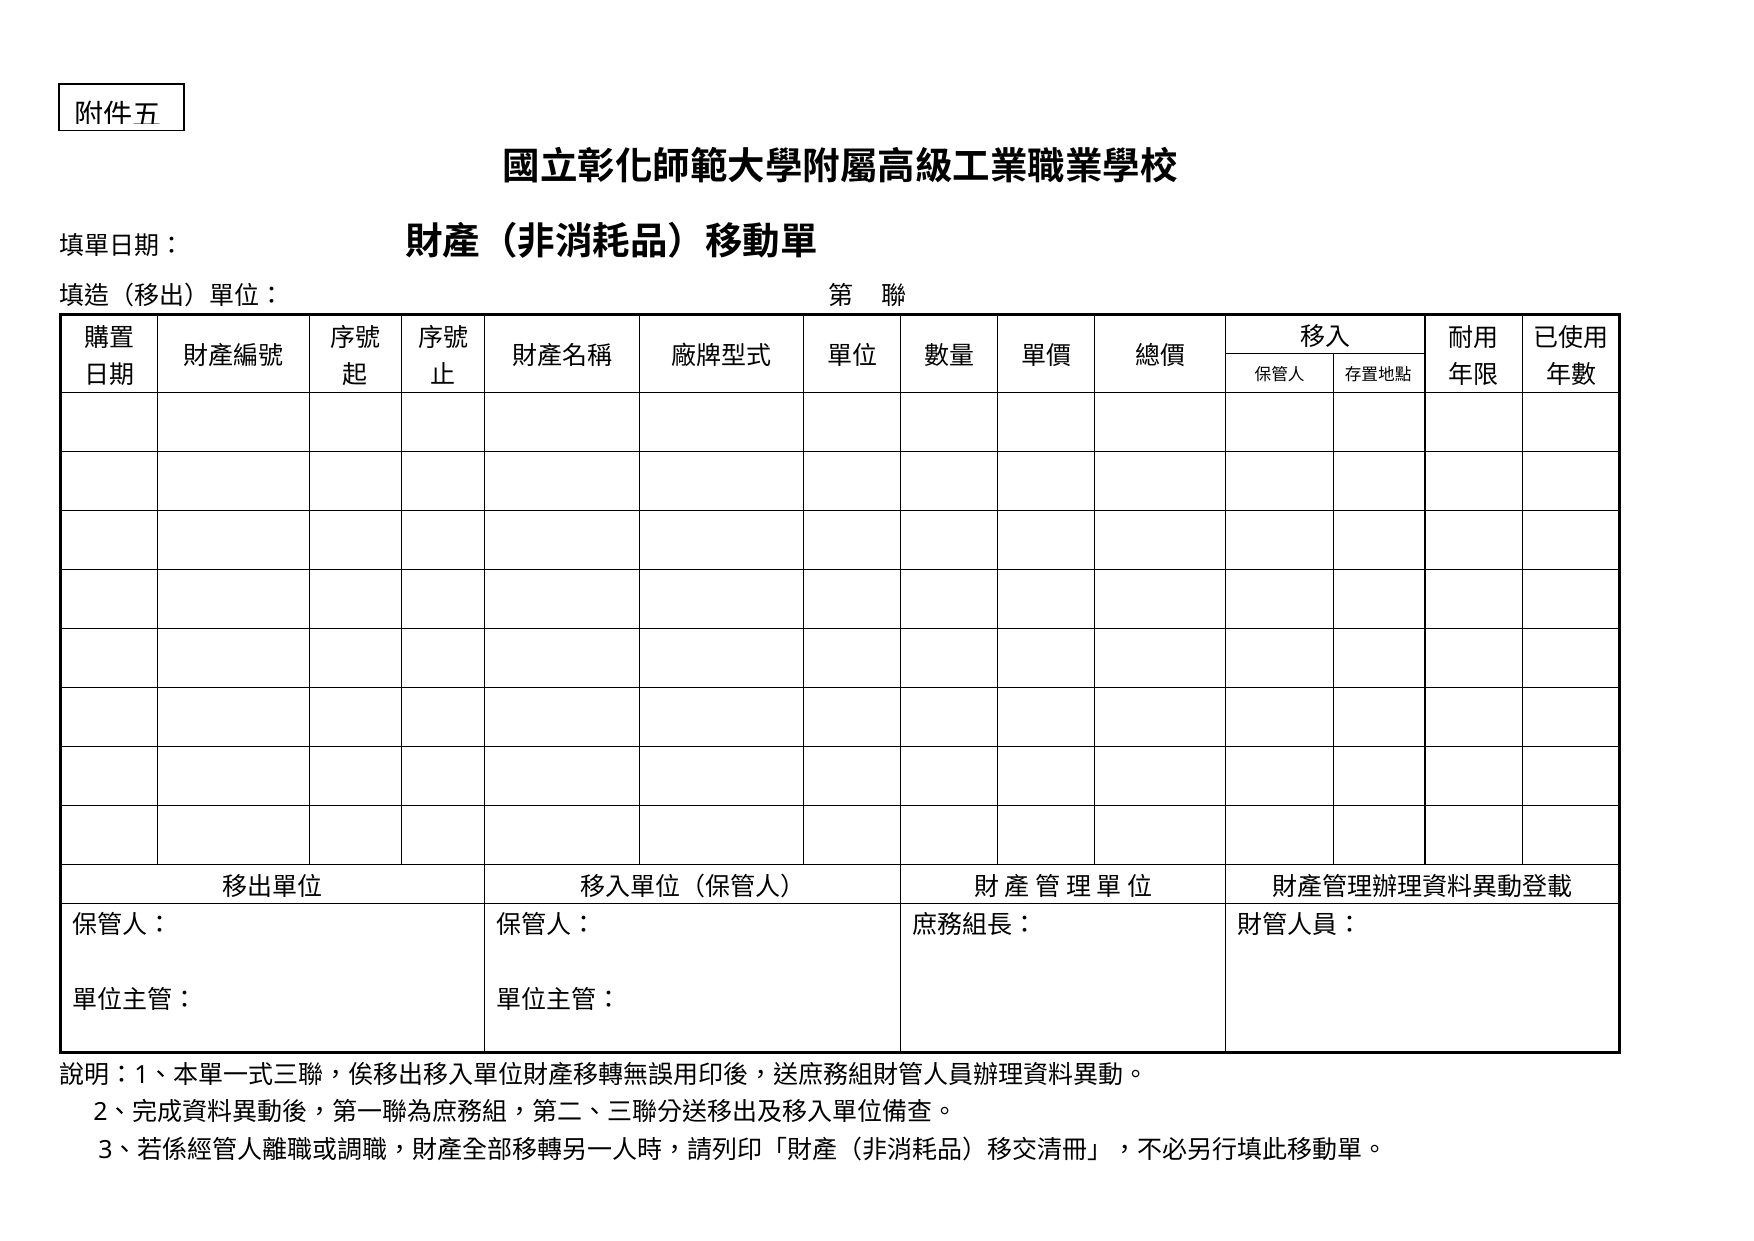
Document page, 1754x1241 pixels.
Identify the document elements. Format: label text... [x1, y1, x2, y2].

table_cell [485, 806, 639, 864]
table_cell [1334, 806, 1424, 864]
table_cell 保管人： 單位主管： [62, 904, 484, 1051]
table_cell [804, 629, 900, 687]
table_cell [158, 393, 309, 451]
table_header 單位 [804, 316, 900, 392]
table_cell [640, 570, 803, 628]
table_header 財產名稱 [485, 316, 639, 392]
table_cell [640, 511, 803, 569]
table_cell [1334, 629, 1424, 687]
table_cell [1095, 393, 1225, 451]
table_cell [804, 570, 900, 628]
table_cell [62, 806, 157, 864]
table_cell [1426, 747, 1522, 805]
table_cell [640, 806, 803, 864]
table_cell [1095, 806, 1225, 864]
table_cell [158, 511, 309, 569]
table_cell [901, 629, 997, 687]
table_cell [1226, 452, 1333, 510]
table_cell [158, 452, 309, 510]
table_cell [62, 511, 157, 569]
table_cell [640, 629, 803, 687]
table_cell [402, 452, 484, 510]
table_cell [310, 747, 401, 805]
table_cell [1523, 629, 1618, 687]
table_cell [901, 393, 997, 451]
table_cell [1523, 393, 1618, 451]
table_cell [62, 393, 157, 451]
table_cell [485, 629, 639, 687]
table_cell [1523, 511, 1618, 569]
table_cell [901, 511, 997, 569]
table_cell [640, 688, 803, 746]
table_cell 存置地點 [1334, 354, 1424, 392]
table_cell [1426, 393, 1522, 451]
table_cell [1523, 452, 1618, 510]
table_cell [998, 393, 1094, 451]
table_cell [1426, 629, 1522, 687]
table_cell 移出單位 [62, 865, 484, 903]
table_header 移入 [1226, 316, 1424, 353]
table_cell [640, 747, 803, 805]
table_cell [310, 511, 401, 569]
text 說明：1、本單一式三聯，俟移出移入單位財產移轉無誤用印後，送庶務組財管人員辦理資料異動。 [59, 1054, 1621, 1091]
table_cell [1523, 570, 1618, 628]
table_cell [402, 688, 484, 746]
table_cell [1095, 629, 1225, 687]
table_cell [998, 688, 1094, 746]
table_cell [158, 629, 309, 687]
table_cell [62, 452, 157, 510]
table_cell [485, 688, 639, 746]
table_cell [1226, 747, 1333, 805]
text 3、若係經管人離職或調職，財產全部移轉另一人時，請列印「財產（非消耗品）移交清冊」，不必另行填此移動單。 [59, 1129, 1621, 1166]
table_cell 保管人： 單位主管： [485, 904, 900, 1051]
table_cell [998, 747, 1094, 805]
table_header 購置 日期 [62, 316, 157, 392]
table_header 耐用 年限 [1426, 316, 1522, 392]
table_cell [1334, 570, 1424, 628]
table_cell [485, 393, 639, 451]
table_cell [998, 570, 1094, 628]
table_cell [901, 570, 997, 628]
table_cell [804, 688, 900, 746]
table_cell [1426, 688, 1522, 746]
table_cell [1095, 570, 1225, 628]
table_cell [804, 452, 900, 510]
table_cell [402, 747, 484, 805]
table_cell [901, 747, 997, 805]
table_cell [402, 393, 484, 451]
text 填造（移出）單位： 第 聯 [59, 275, 1621, 313]
table_cell [402, 570, 484, 628]
table_cell [804, 393, 900, 451]
table_cell [158, 688, 309, 746]
table_cell 保管人 [1226, 354, 1333, 392]
table_cell [62, 688, 157, 746]
table_cell [158, 806, 309, 864]
table_cell [901, 452, 997, 510]
table_cell 庶務組長： [901, 904, 1225, 1051]
table_cell [1226, 629, 1333, 687]
table_cell [1226, 806, 1333, 864]
table_cell [901, 688, 997, 746]
table_cell [1426, 452, 1522, 510]
table_cell [1226, 511, 1333, 569]
table_cell [402, 806, 484, 864]
table_cell [1523, 747, 1618, 805]
table_cell [1226, 393, 1333, 451]
table_cell [310, 452, 401, 510]
table_cell [998, 629, 1094, 687]
table_header 數量 [901, 316, 997, 392]
table_cell [158, 570, 309, 628]
table_header 序號起 [310, 316, 401, 392]
table_cell [62, 570, 157, 628]
table_cell [1523, 806, 1618, 864]
table_cell [1426, 511, 1522, 569]
table_cell [310, 393, 401, 451]
table_cell [485, 747, 639, 805]
table_header 財產編號 [158, 316, 309, 392]
table_cell [402, 629, 484, 687]
table_cell [310, 570, 401, 628]
table_cell [640, 393, 803, 451]
text 填單日期： 財產（非消耗品）移動單 [59, 200, 1621, 275]
table_cell [1523, 688, 1618, 746]
table_cell [310, 688, 401, 746]
table_cell [1334, 511, 1424, 569]
text 國立彰化師範大學附屬高級工業職業學校 [59, 125, 1621, 200]
table_cell [1334, 747, 1424, 805]
table_header 單價 [998, 316, 1094, 392]
table_cell [1334, 393, 1424, 451]
table_cell [640, 452, 803, 510]
table_header 廠牌型式 [640, 316, 803, 392]
table_cell 移入單位（保管人） [485, 865, 900, 903]
table_cell 財產管理辦理資料異動登載 [1226, 865, 1618, 903]
table_cell [1334, 688, 1424, 746]
table_cell [62, 629, 157, 687]
table_header 已使用年數 [1523, 316, 1618, 392]
table_cell [804, 747, 900, 805]
table_cell 財管人員： [1226, 904, 1618, 1051]
table_cell [998, 806, 1094, 864]
table_header 序號止 [402, 316, 484, 392]
table_cell [1095, 511, 1225, 569]
table_cell [402, 511, 484, 569]
table_cell [804, 511, 900, 569]
table_cell 財 產 管 理 單 位 [901, 865, 1225, 903]
table_cell [310, 629, 401, 687]
table_cell [1226, 570, 1333, 628]
table_cell [1334, 452, 1424, 510]
table_cell [485, 511, 639, 569]
table_cell [485, 570, 639, 628]
table_cell [998, 452, 1094, 510]
table_cell [1226, 688, 1333, 746]
table_cell [804, 806, 900, 864]
table_cell [485, 452, 639, 510]
table_cell [1426, 570, 1522, 628]
table_cell [310, 806, 401, 864]
table_header 總價 [1095, 316, 1225, 392]
table_cell [62, 747, 157, 805]
table_cell [901, 806, 997, 864]
table_cell [1095, 452, 1225, 510]
table_cell [998, 511, 1094, 569]
table_cell [158, 747, 309, 805]
table_cell [1095, 747, 1225, 805]
table_cell [1426, 806, 1522, 864]
table_cell [1095, 688, 1225, 746]
text 2、完成資料異動後，第一聯為庶務組，第二、三聯分送移出及移入單位備查。 [59, 1091, 1621, 1129]
